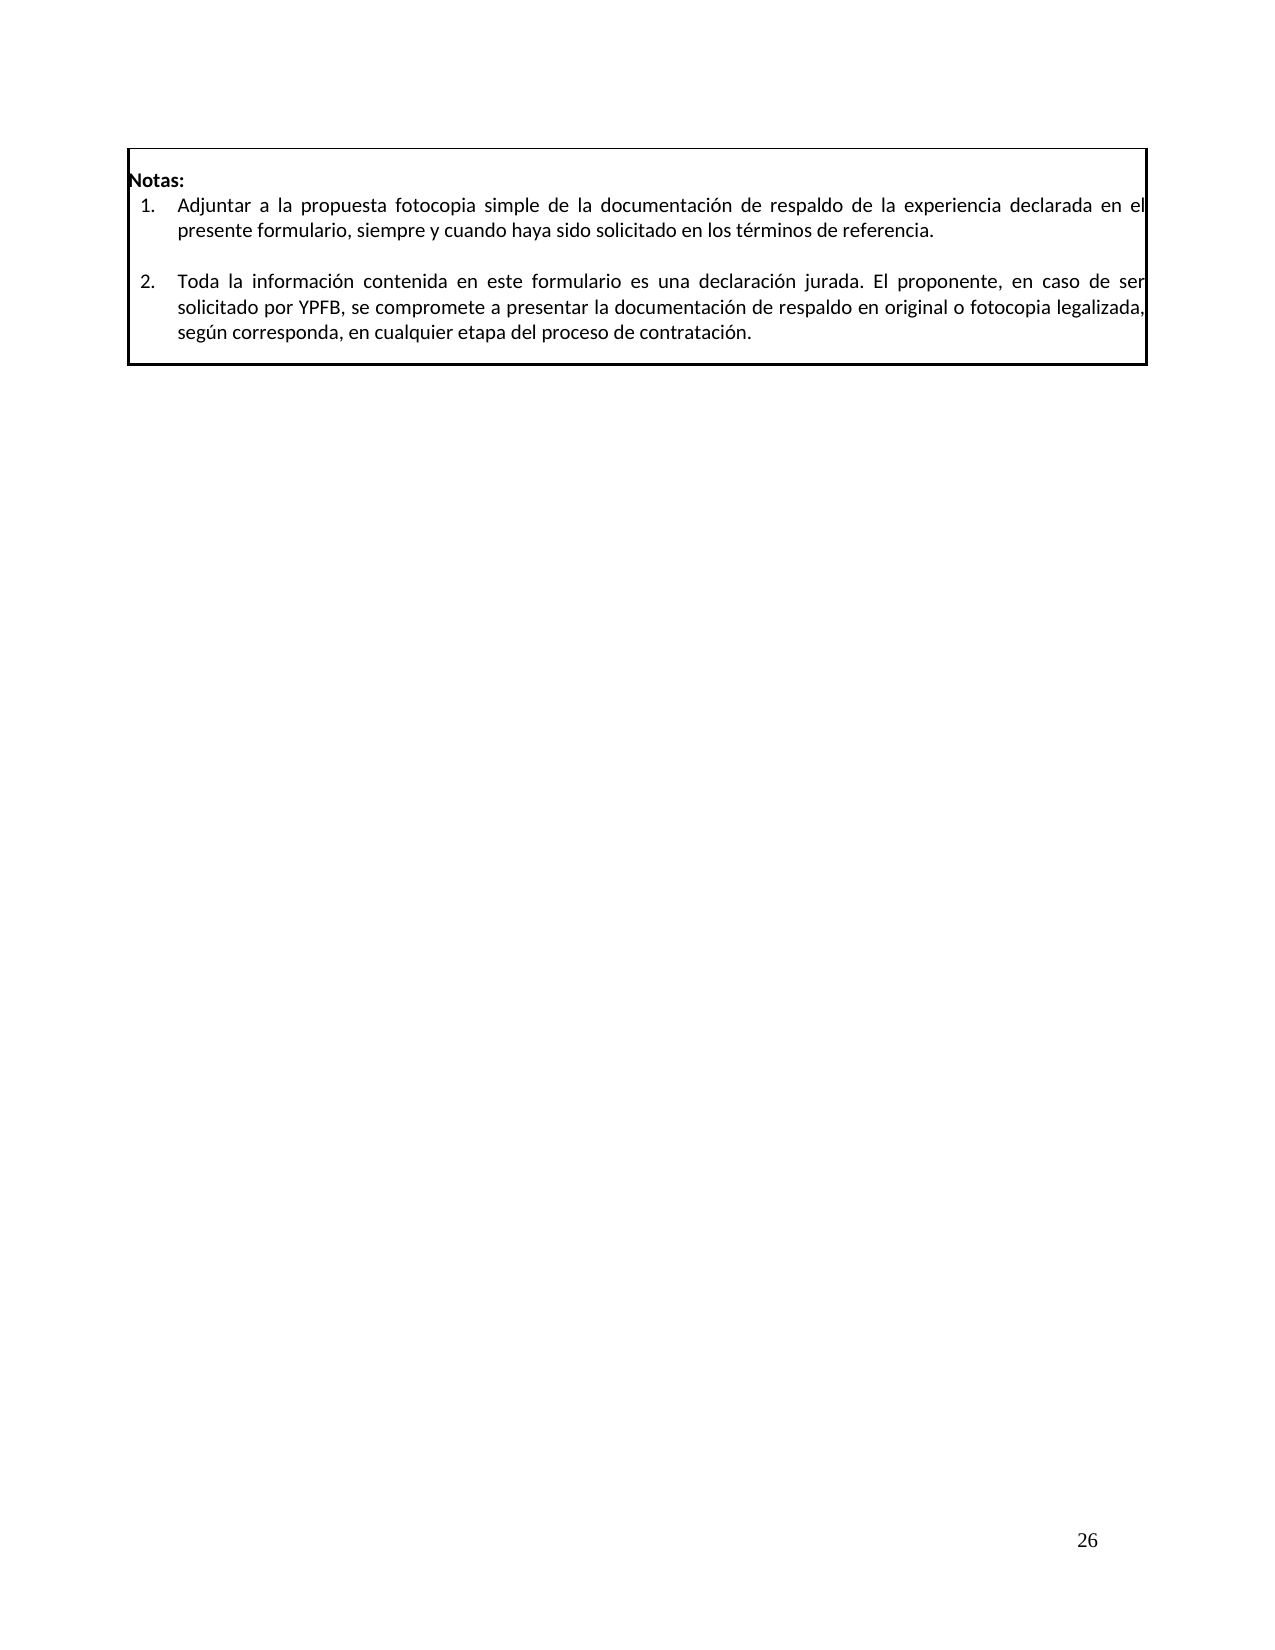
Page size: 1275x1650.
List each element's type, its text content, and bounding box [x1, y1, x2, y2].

table_cell Notas: Adjuntar a la propuesta fotocopia simple de la documentación de respaldo de la experiencia declarada en el presente formulario, siempre y cuando haya sido solicitado en los términos de referencia. Toda la información contenida en este formulario es una declaración jurada. El proponente, en caso de ser solicitado por YPFB, se compromete a presentar la documentación de respaldo en original o fotocopia legalizada, según corresponda, en cualquier etapa del proceso de contratación. [130, 149, 1145, 363]
